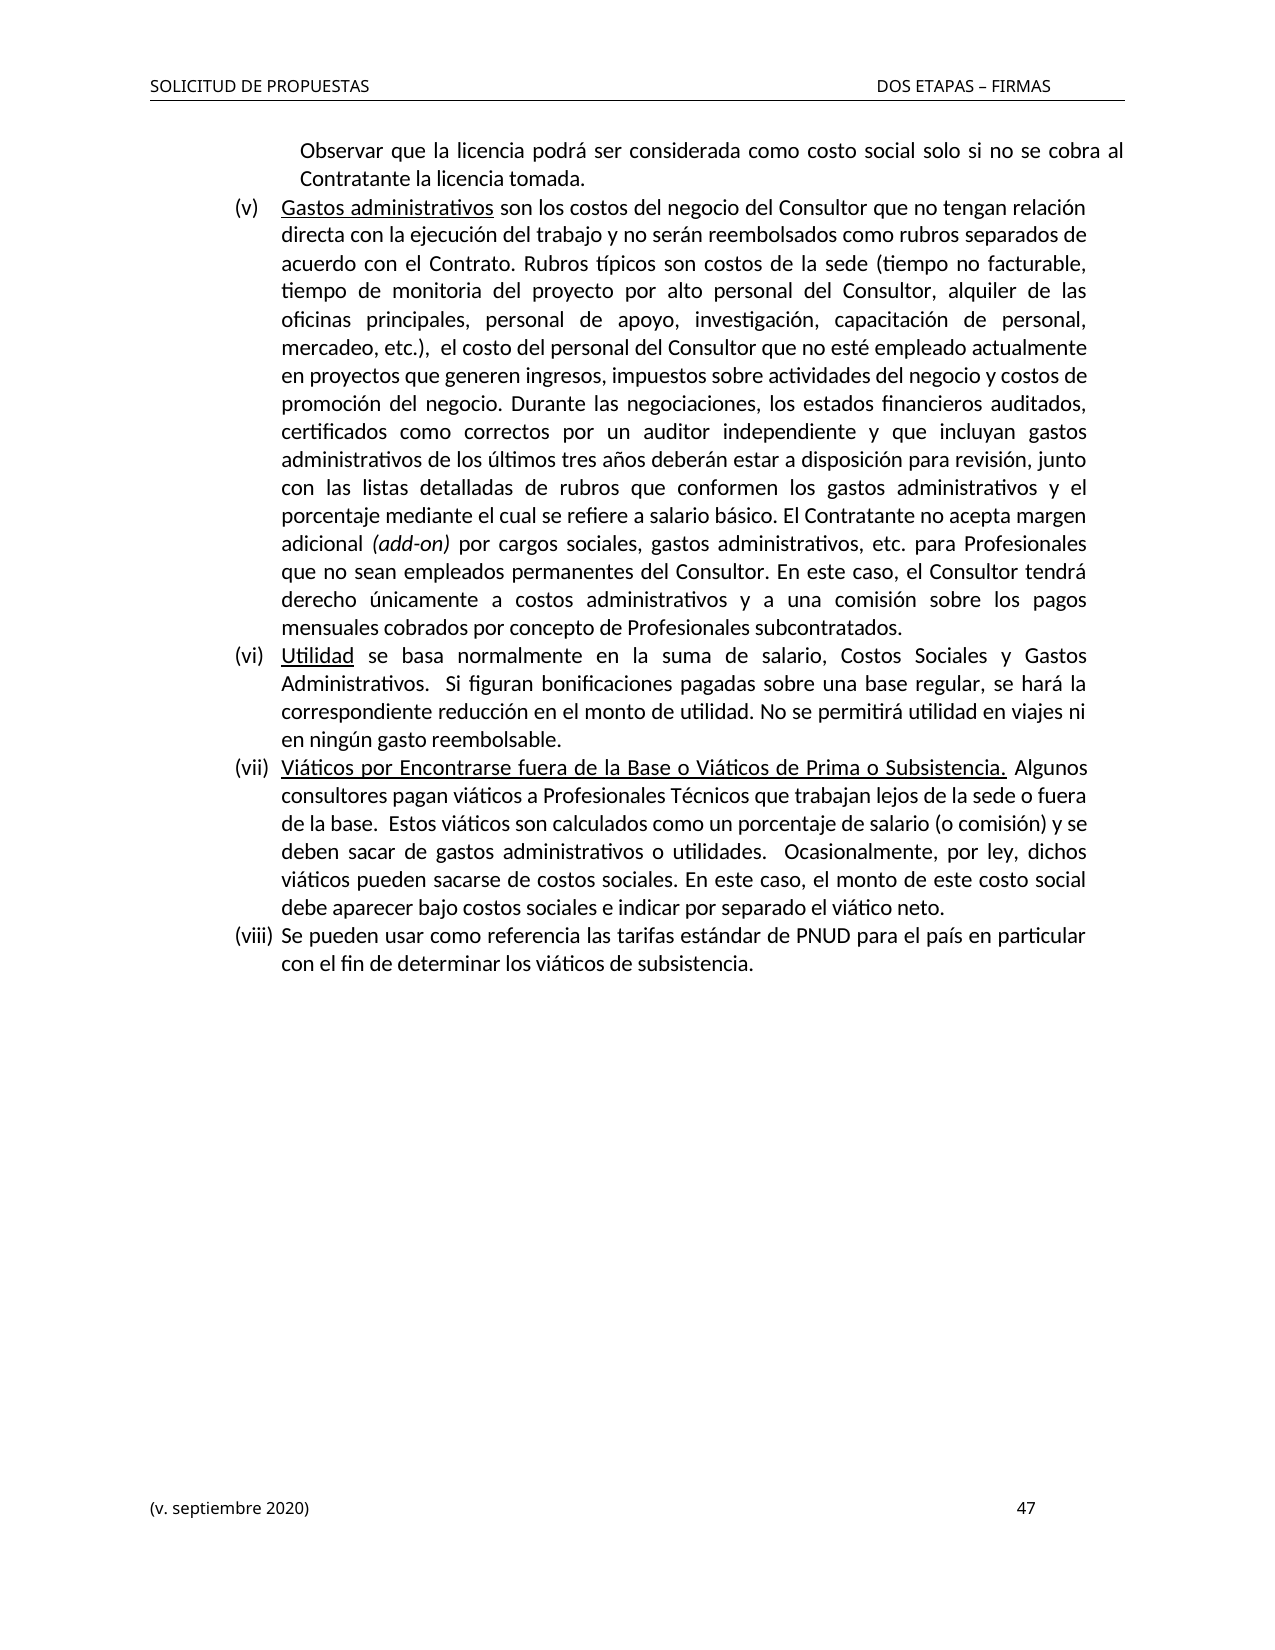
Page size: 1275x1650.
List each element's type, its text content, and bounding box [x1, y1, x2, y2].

list Gastos administrativos son los costos del negocio del Consultor que no tengan relación directa con la ejecución del trabajo y no serán reembolsados como rubros separados de acuerdo con el Contrato. Rubros típicos son costos de la sede (tiempo no facturable, tiempo de monitoria del proyecto por alto personal del Consultor, alquiler de las oficinas principales, personal de apoyo, investigación, capacitación de personal, mercadeo, etc.), el costo del personal del Consultor que no esté empleado actualmente en proyectos que generen ingresos, impuestos sobre actividades del negocio y costos de promoción del negocio. Durante las negociaciones, los estados financieros auditados, certificados como correctos por un auditor independiente y que incluyan gastos administrativos de los últimos tres años deberán estar a disposición para revisión, junto con las listas detalladas de rubros que conformen los gastos administrativos y el porcentaje mediante el cual se refiere a salario básico. El Contratante no acepta margen adicional (add-on) por cargos sociales, gastos administrativos, etc. para Profesionales que no sean empleados permanentes del Consultor. En este caso, el Consultor tendrá derecho únicamente a costos administrativos y a una comisión sobre los pagos mensuales cobrados por concepto de Profesionales subcontratados. [234, 193, 1087, 641]
list Se pueden usar como referencia las tarifas estándar de PNUD para el país en particular con el fin de determinar los viáticos de subsistencia. [234, 921, 1087, 977]
text Observar que la licencia podrá ser considerada como costo social solo si no se cobra al Contratante la licencia tomada. [150, 137, 1125, 193]
list Utilidad se basa normalmente en la suma de salario, Costos Sociales y Gastos Administrativos. Si figuran bonificaciones pagadas sobre una base regular, se hará la correspondiente reducción en el monto de utilidad. No se permitirá utilidad en viajes ni en ningún gasto reembolsable. [234, 641, 1087, 753]
list Viáticos por Encontrarse fuera de la Base o Viáticos de Prima o Subsistencia. Algunos consultores pagan viáticos a Profesionales Técnicos que trabajan lejos de la sede o fuera de la base. Estos viáticos son calculados como un porcentaje de salario (o comisión) y se deben sacar de gastos administrativos o utilidades. Ocasionalmente, por ley, dichos viáticos pueden sacarse de costos sociales. En este caso, el monto de este costo social debe aparecer bajo costos sociales e indicar por separado el viático neto. [234, 753, 1087, 921]
